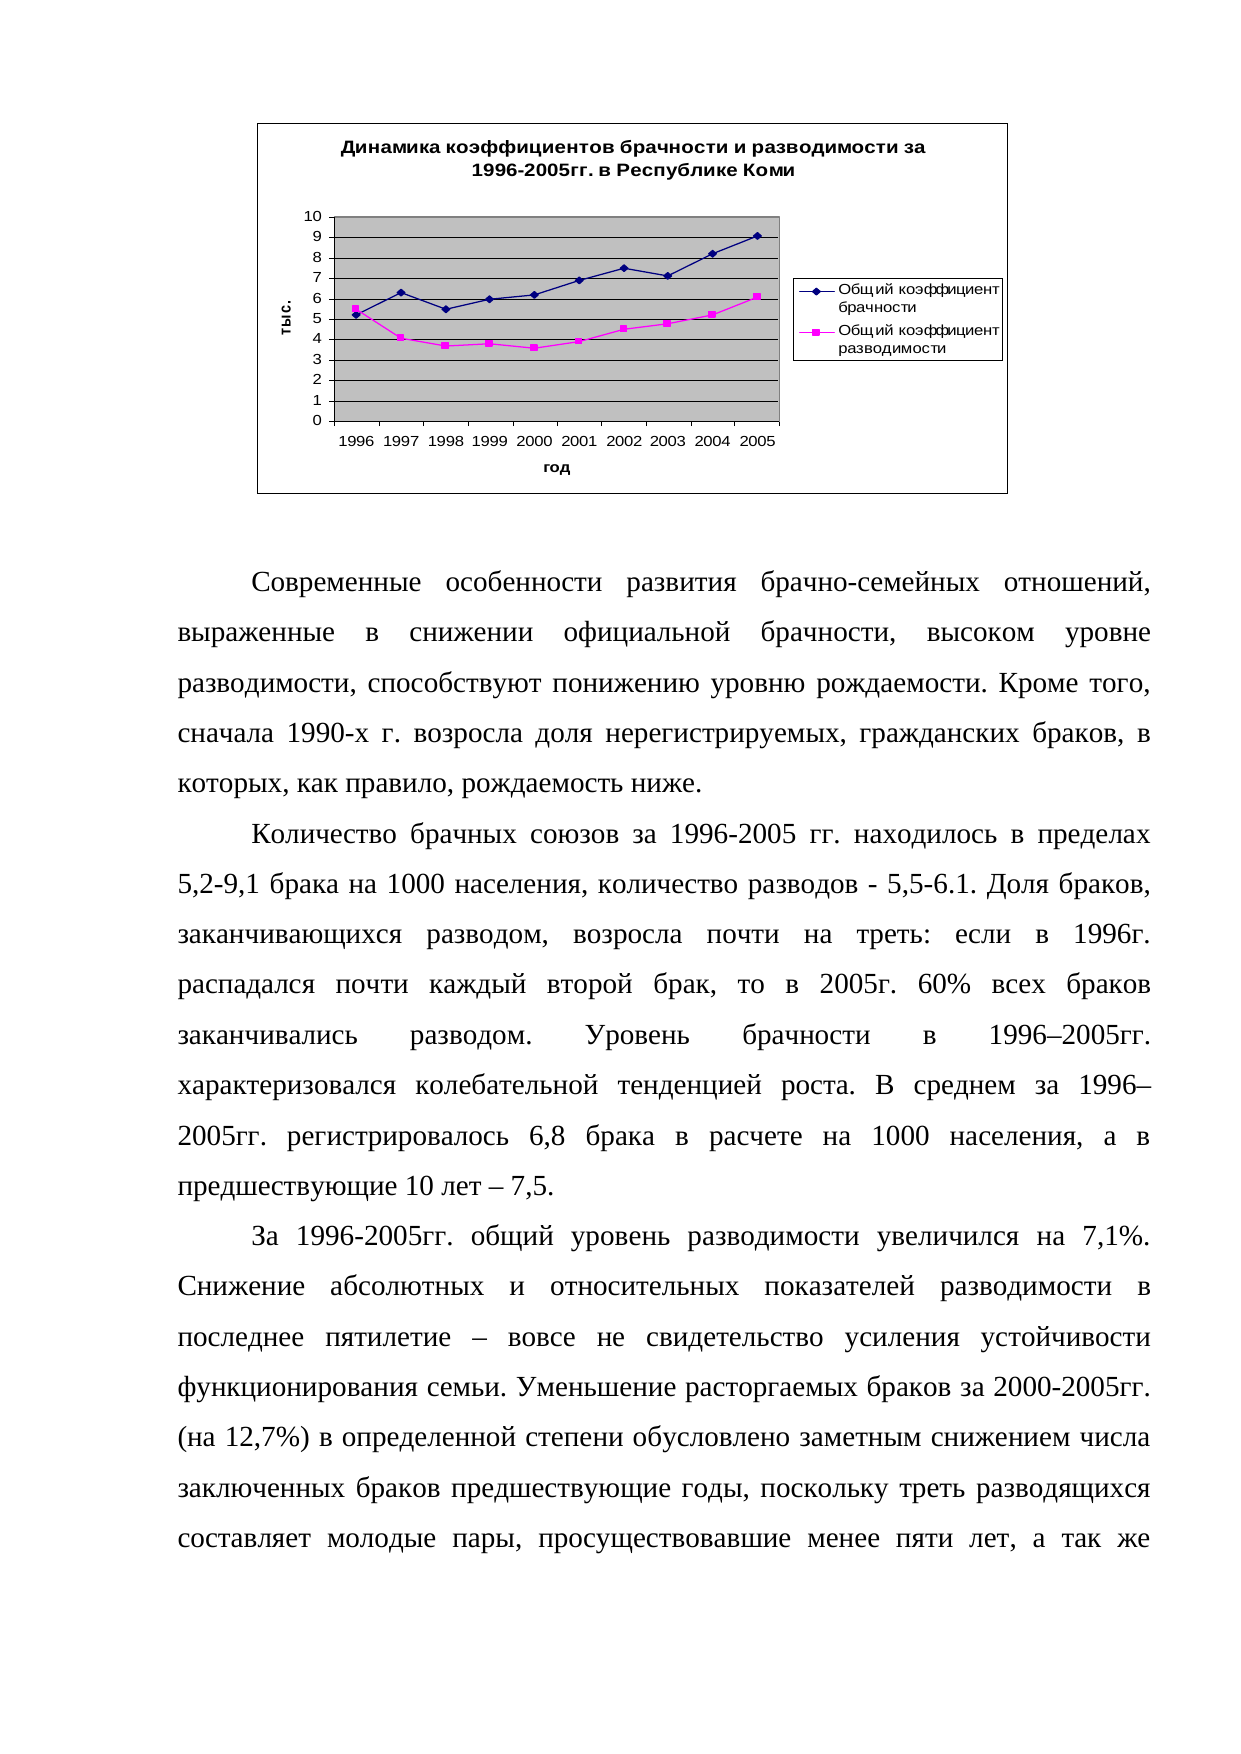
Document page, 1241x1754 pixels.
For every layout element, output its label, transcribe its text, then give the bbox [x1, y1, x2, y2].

text Количество брачных союзов за 1996-2005 гг. находилось в пределах 5,2-9,1 брака на 1000 населения, количество разводов - 5,5-6.1. Доля браков, заканчивающихся разводом, возросла почти на треть: если в 1996г. распадался почти каждый второй брак, то в 2005г. 60% всех браков заканчивались разводом. Уровень брачности в 1996–2005гг. характеризовался колебательной тенденцией роста. В среднем за 1996–2005гг. регистрировалось 6,8 брака в расчете на 1000 населения, а в предшествующие 10 лет – 7,5. [177, 816, 1152, 1201]
text Современные особенности развития брачно-семейных отношений, выраженные в снижении официальной брачности, высоком уровне разводимости, способствуют понижению уровню рождаемости. Кроме того, сначала 1990-х г. возросла доля нерегистрируемых, гражданских браков, в которых, как правило, рождаемость ниже. [177, 564, 1152, 799]
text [177, 1218, 1152, 1554]
